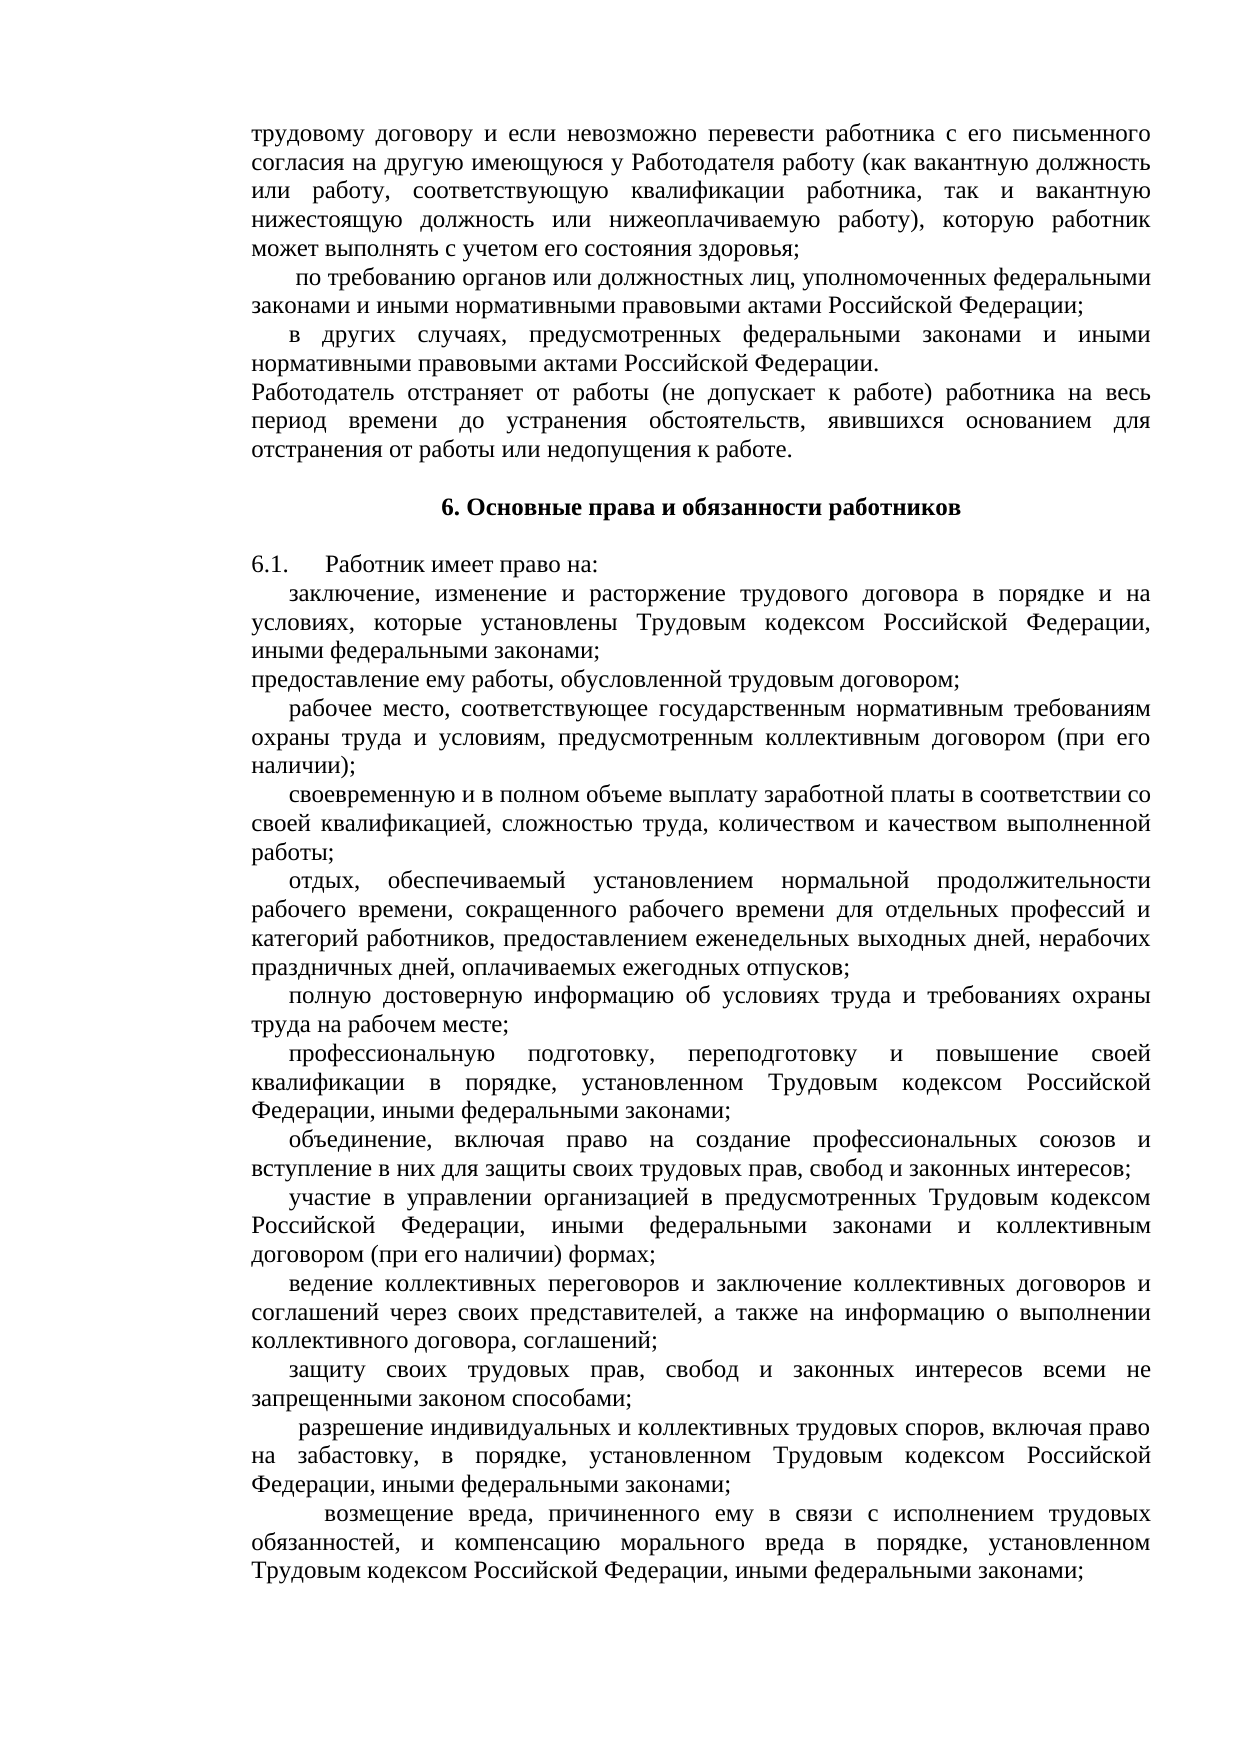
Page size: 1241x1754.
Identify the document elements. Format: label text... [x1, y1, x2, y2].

list Работник имеет право на: [251, 549, 1152, 578]
text своевременную и в полном объеме выплату заработной платы в соответствии со своей квалификацией, сложностью труда, количеством и качеством выполненной работы; [251, 779, 1152, 866]
text в других случаях, предусмотренных федеральными законами и иными нормативными правовыми актами Российской Федерации. [251, 319, 1152, 377]
text участие в управлении организацией в предусмотренных Трудовым кодексом Российской Федерации, иными федеральными законами и коллективным договором (при его наличии) формах; [251, 1182, 1152, 1268]
text предоставление ему работы, обусловленной трудовым договором; [251, 664, 1152, 693]
text полную достоверную информацию об условиях труда и требованиях охраны труда на рабочем месте; [251, 981, 1152, 1038]
text по требованию органов или должностных лиц, уполномоченных федеральными законами и иными нормативными правовыми актами Российской Федерации; [251, 262, 1152, 319]
text возмещение вреда, причиненного ему в связи с исполнением трудовых обязанностей, и компенсацию морального вреда в порядке, установленном Трудовым кодексом Российской Федерации, иными федеральными законами; [251, 1498, 1152, 1584]
text заключение, изменение и расторжение трудового договора в порядке и на условиях, которые установлены Трудовым кодексом Российской Федерации, иными федеральными законами; [251, 578, 1152, 664]
text разрешение индивидуальных и коллективных трудовых споров, включая право на забастовку, в порядке, установленном Трудовым кодексом Российской Федерации, иными федеральными законами; [251, 1412, 1152, 1498]
text объединение, включая право на создание профессиональных союзов и вступление в них для защиты своих трудовых прав, свобод и законных интересов; [251, 1124, 1152, 1182]
text Работодатель отстраняет от работы (не допускает к работе) работника на весь период времени до устранения обстоятельств, явившихся основанием для отстранения от работы или недопущения к работе. [251, 377, 1152, 463]
text отдых, обеспечиваемый установлением нормальной продолжительности рабочего времени, сокращенного рабочего времени для отдельных профессий и категорий работников, предоставлением еженедельных выходных дней, нерабочих праздничных дней, оплачиваемых ежегодных отпусков; [251, 866, 1152, 981]
text профессиональную подготовку, переподготовку и повышение своей квалификации в порядке, установленном Трудовым кодексом Российской Федерации, иными федеральными законами; [251, 1038, 1152, 1124]
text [251, 118, 1152, 262]
text 6. Основные права и обязанности работников [251, 492, 1152, 521]
text защиту своих трудовых прав, свобод и законных интересов всеми не запрещенными законом способами; [251, 1354, 1152, 1412]
text ведение коллективных переговоров и заключение коллективных договоров и соглашений через своих представителей, а также на информацию о выполнении коллективного договора, соглашений; [251, 1268, 1152, 1354]
text рабочее место, соответствующее государственным нормативным требованиям охраны труда и условиям, предусмотренным коллективным договором (при его наличии); [251, 693, 1152, 779]
